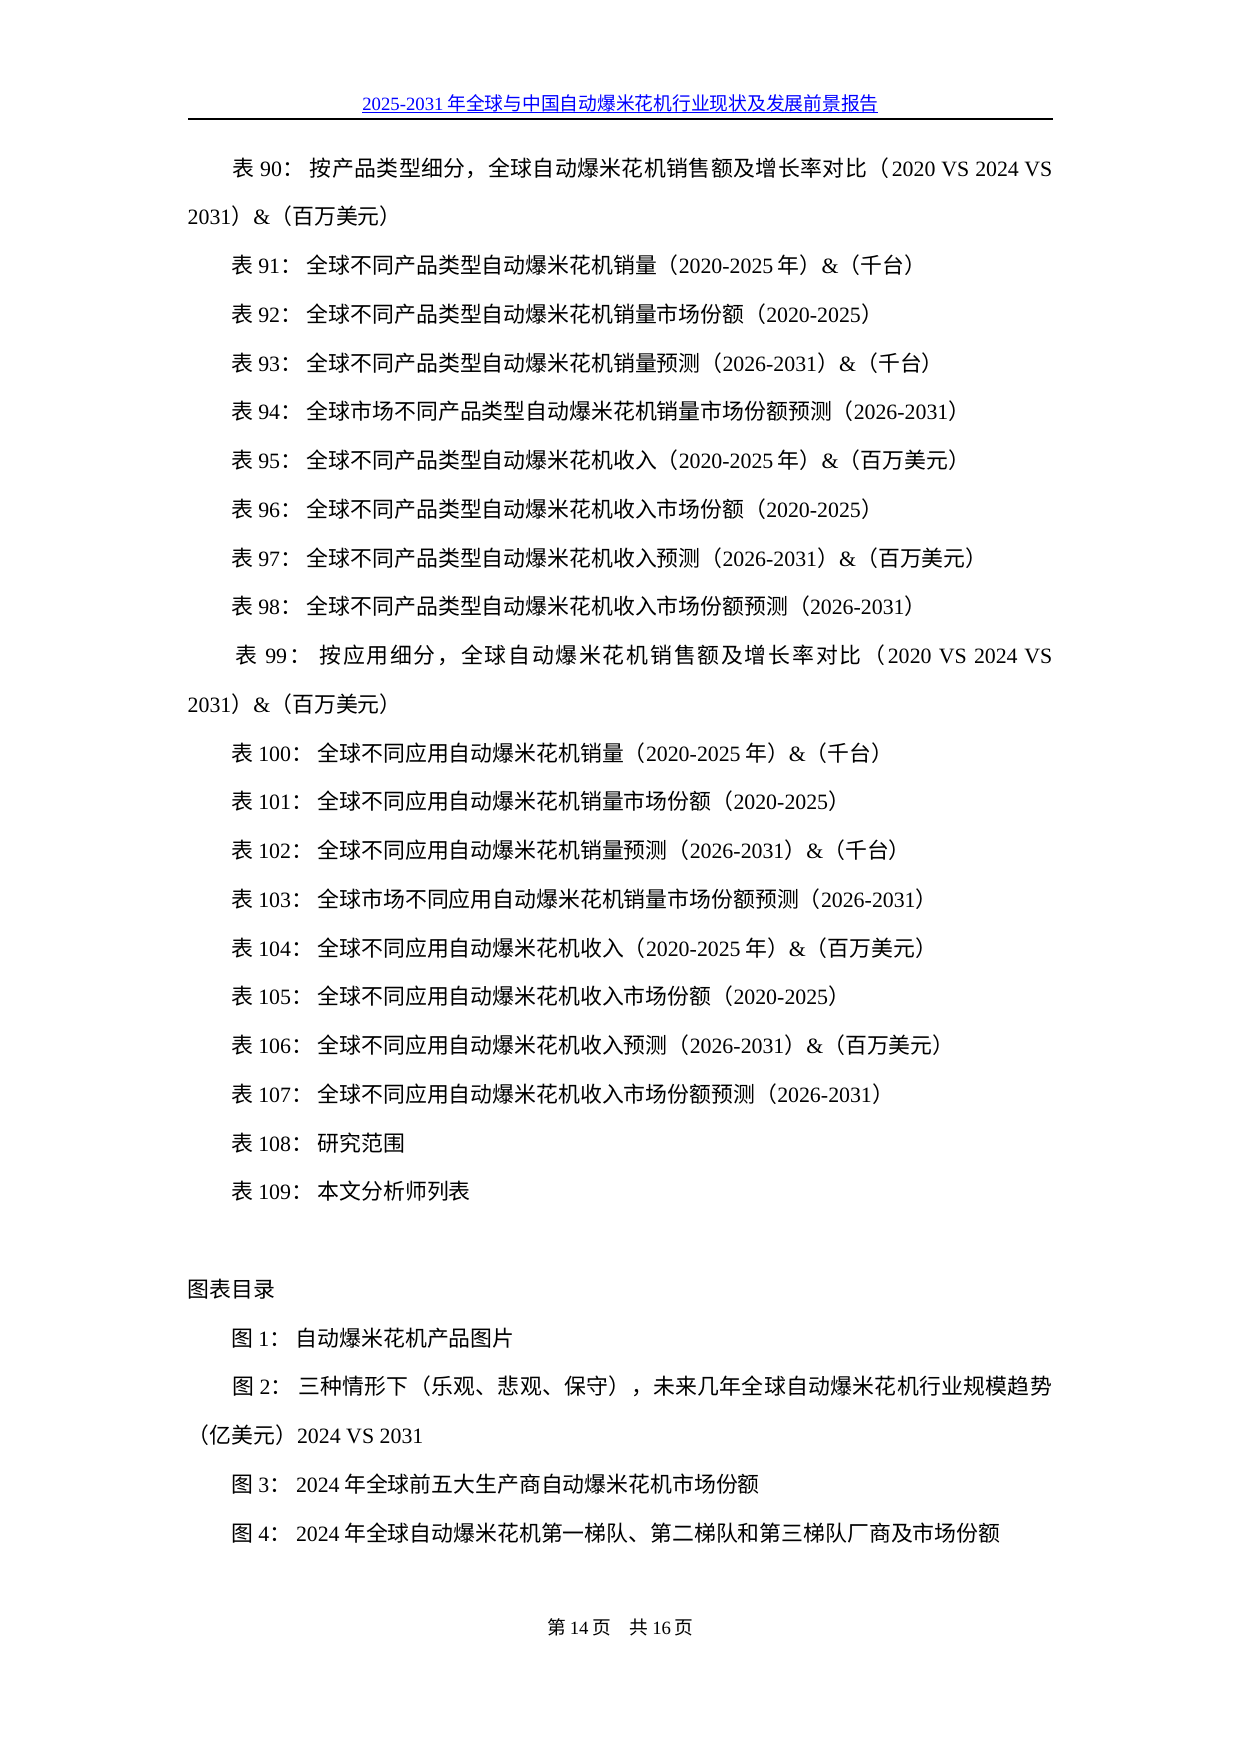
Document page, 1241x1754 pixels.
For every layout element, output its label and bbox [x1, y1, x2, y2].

text [187, 150, 1053, 1548]
